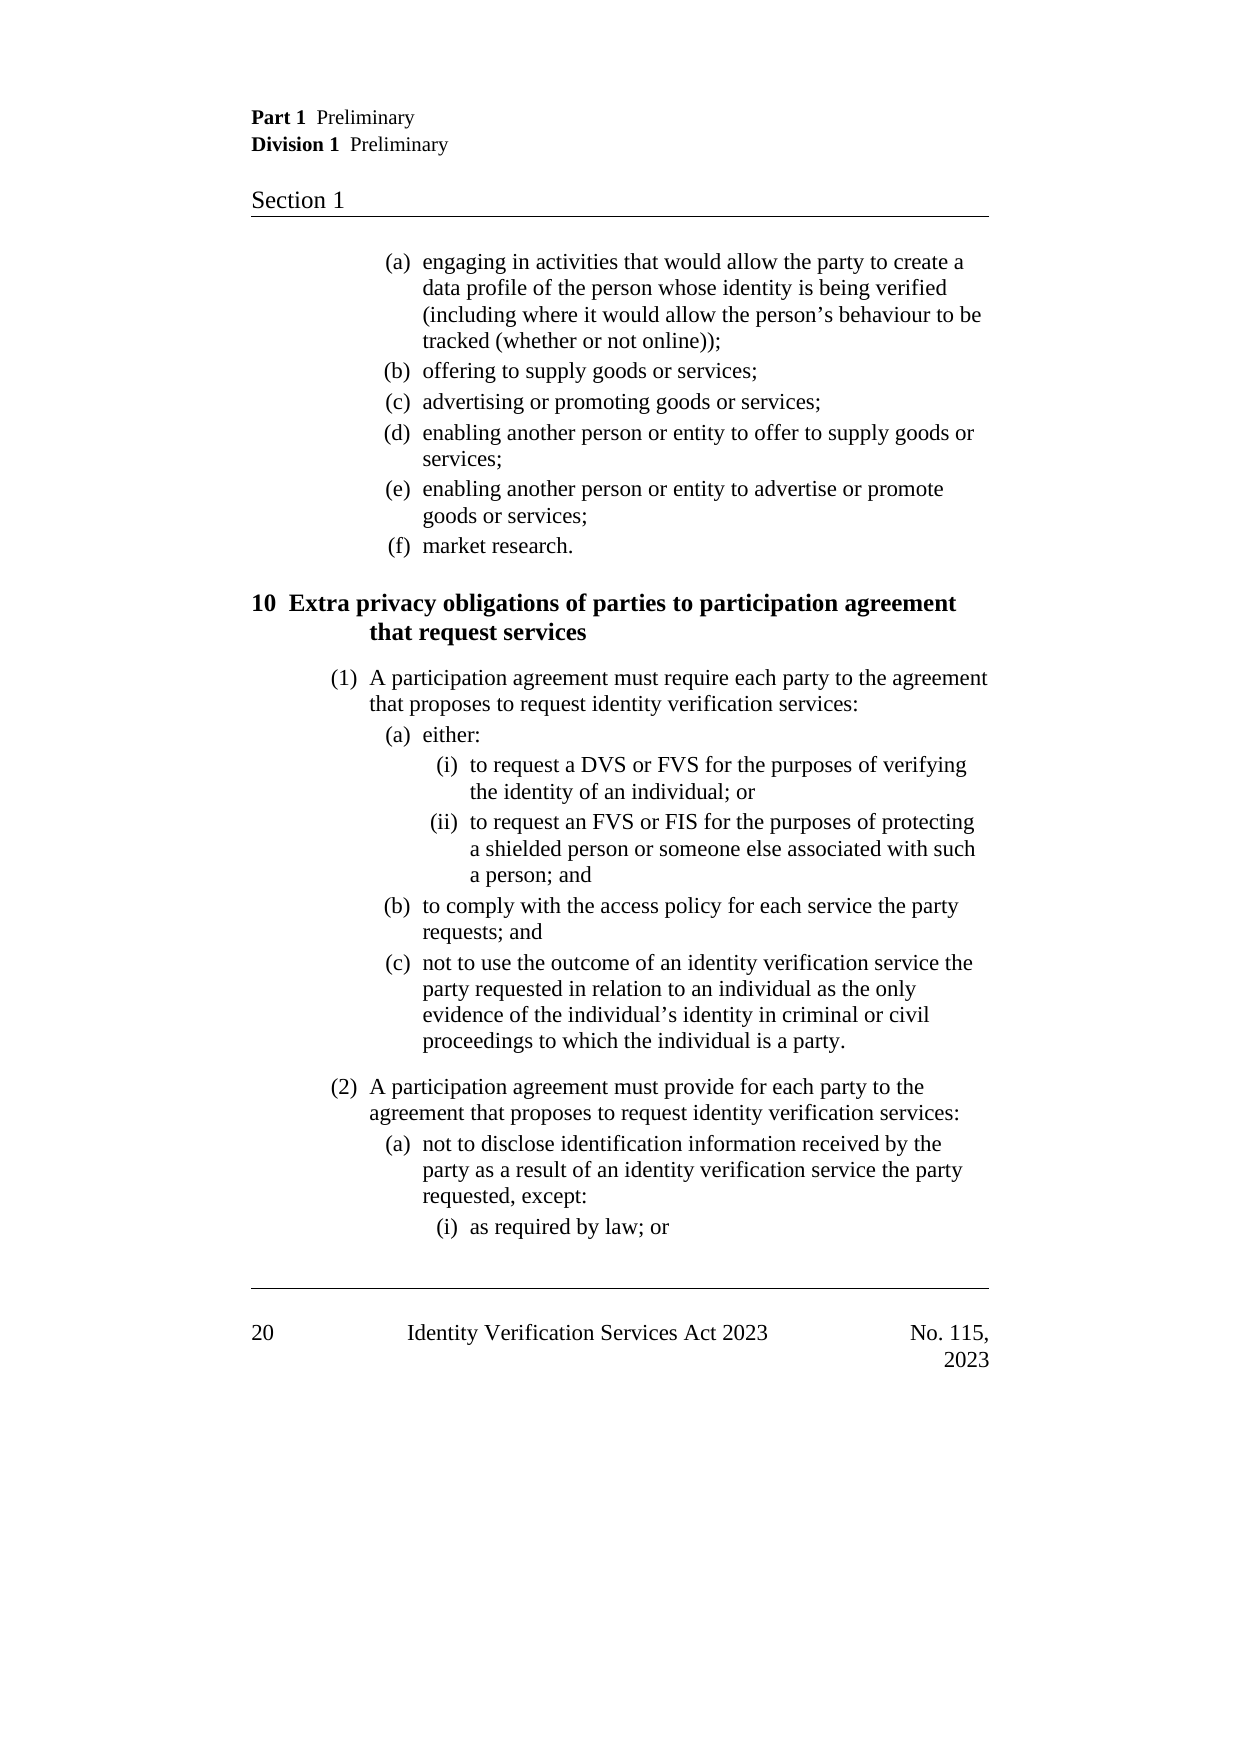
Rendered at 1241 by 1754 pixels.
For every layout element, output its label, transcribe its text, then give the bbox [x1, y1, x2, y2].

text (ii) to request an FVS or FIS for the purposes of protecting a shielded person or someone else associated with such a person; and [251, 808, 989, 887]
text (c) advertising or promoting goods or services; [251, 388, 989, 414]
text (e) enabling another person or entity to advertise or promote goods or services; [251, 476, 989, 528]
text (a) not to disclose identification information received by the party as a result of an identity verification service the party requested, except: [251, 1129, 989, 1209]
text (b) to comply with the access policy for each service the party requests; and [251, 892, 989, 944]
text (i) as required by law; or [251, 1213, 989, 1239]
text (a) either: [251, 721, 989, 747]
text (1) A participation agreement must require each party to the agreement that proposes to request identity verification services: [251, 664, 989, 717]
text (a) engaging in activities that would allow the party to create a data profile of the person whose identity is being verified (including where it would allow the person’s behaviour to be tracked (whether or not online)); [251, 248, 989, 353]
text (2) A participation agreement must provide for each party to the agreement that proposes to request identity verification services: [251, 1073, 989, 1125]
text (c) not to use the outcome of an identity verification service the party requested in relation to an individual as the only evidence of the individual’s identity in criminal or civil proceedings to which the individual is a party. [251, 948, 989, 1054]
text (d) enabling another person or entity to offer to supply goods or services; [251, 419, 989, 471]
text (i) to request a DVS or FVS for the purposes of verifying the identity of an individual; or [251, 752, 989, 804]
text 10 Extra privacy obligations of parties to participation agreement that request services [251, 588, 989, 645]
text (f) market research. [251, 532, 989, 559]
text (b) offering to supply goods or services; [251, 358, 989, 384]
